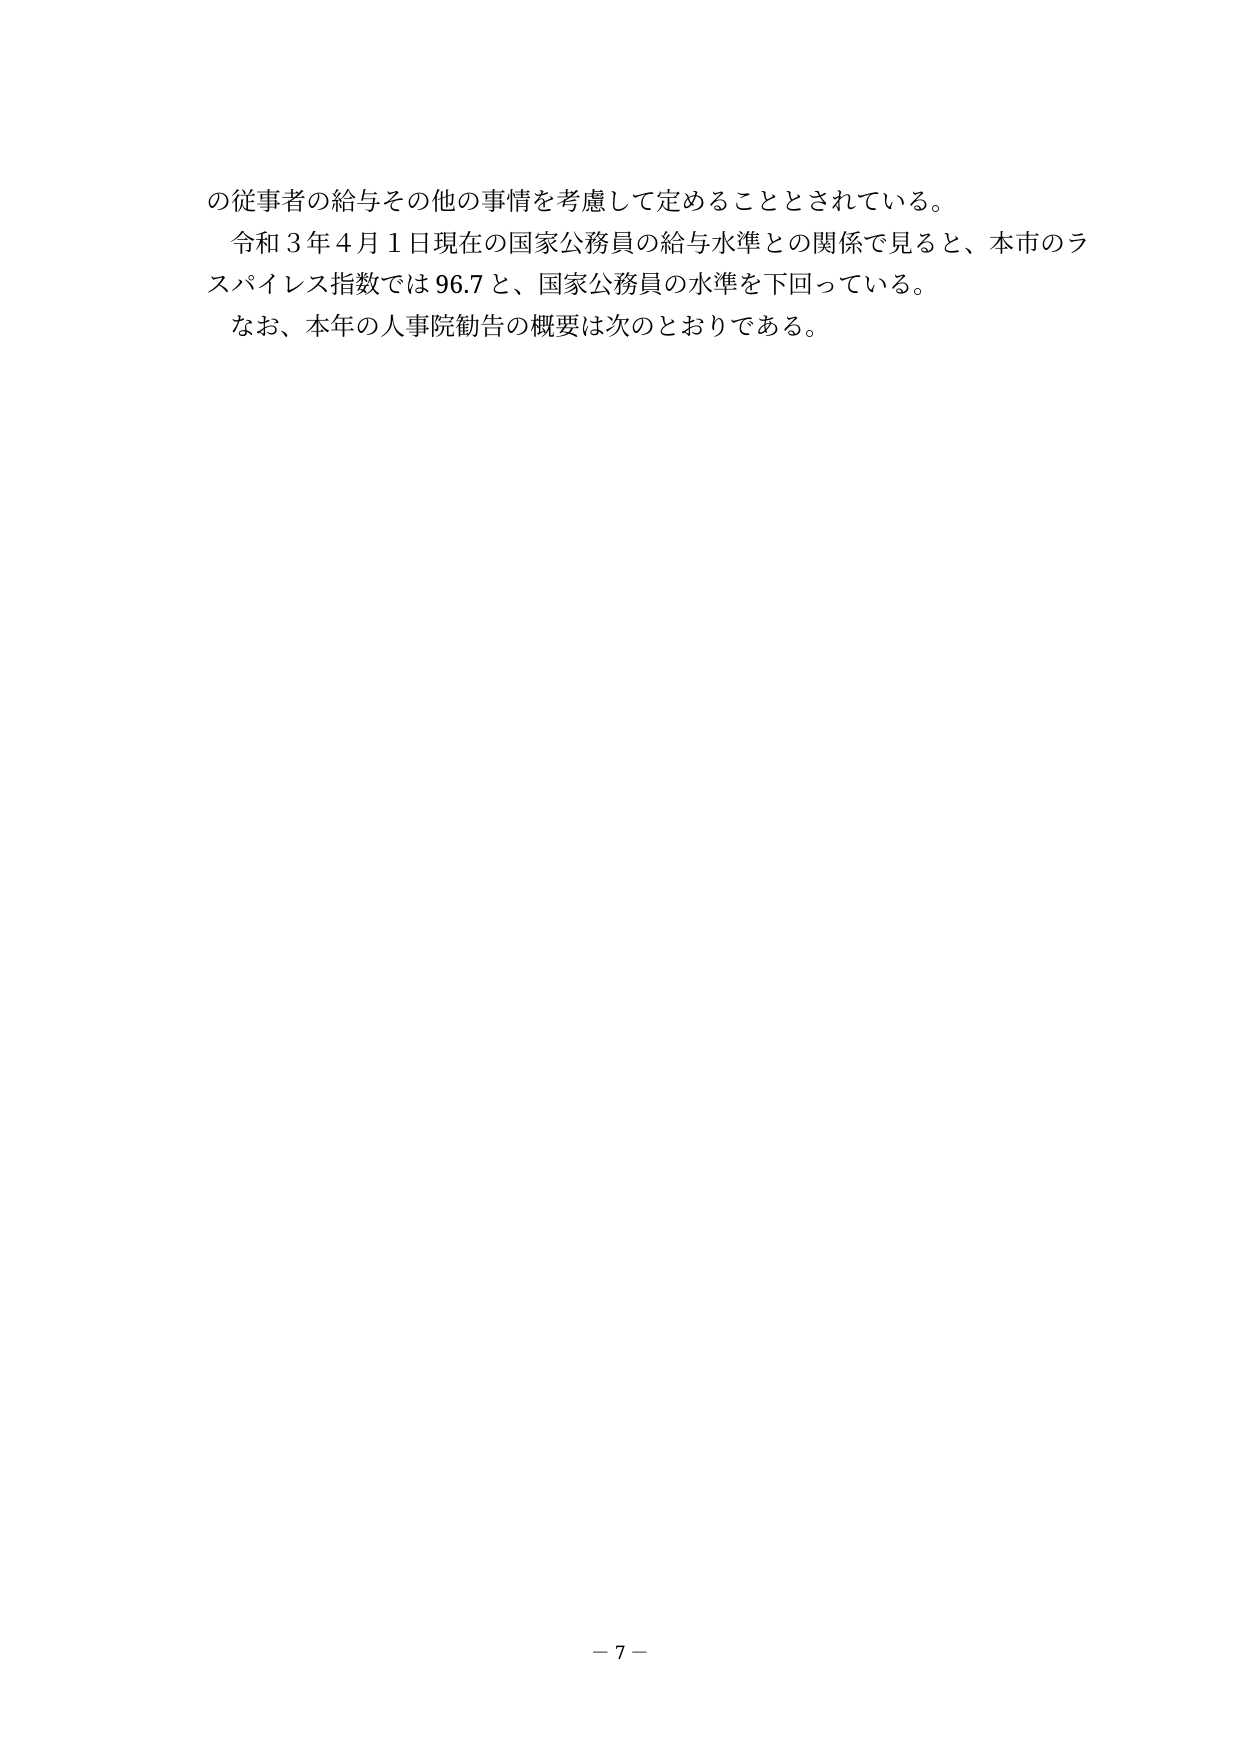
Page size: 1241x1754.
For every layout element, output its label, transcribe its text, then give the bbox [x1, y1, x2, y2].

text 令和３年４月１日現在の国家公務員の給与水準との関係で見ると、本市のラスパイレス指数では96.7と、国家公務員の水準を下回っている。 [206, 219, 1092, 302]
text なお、本年の人事院勧告の概要は次のとおりである。 [206, 302, 1092, 344]
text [206, 177, 1092, 219]
